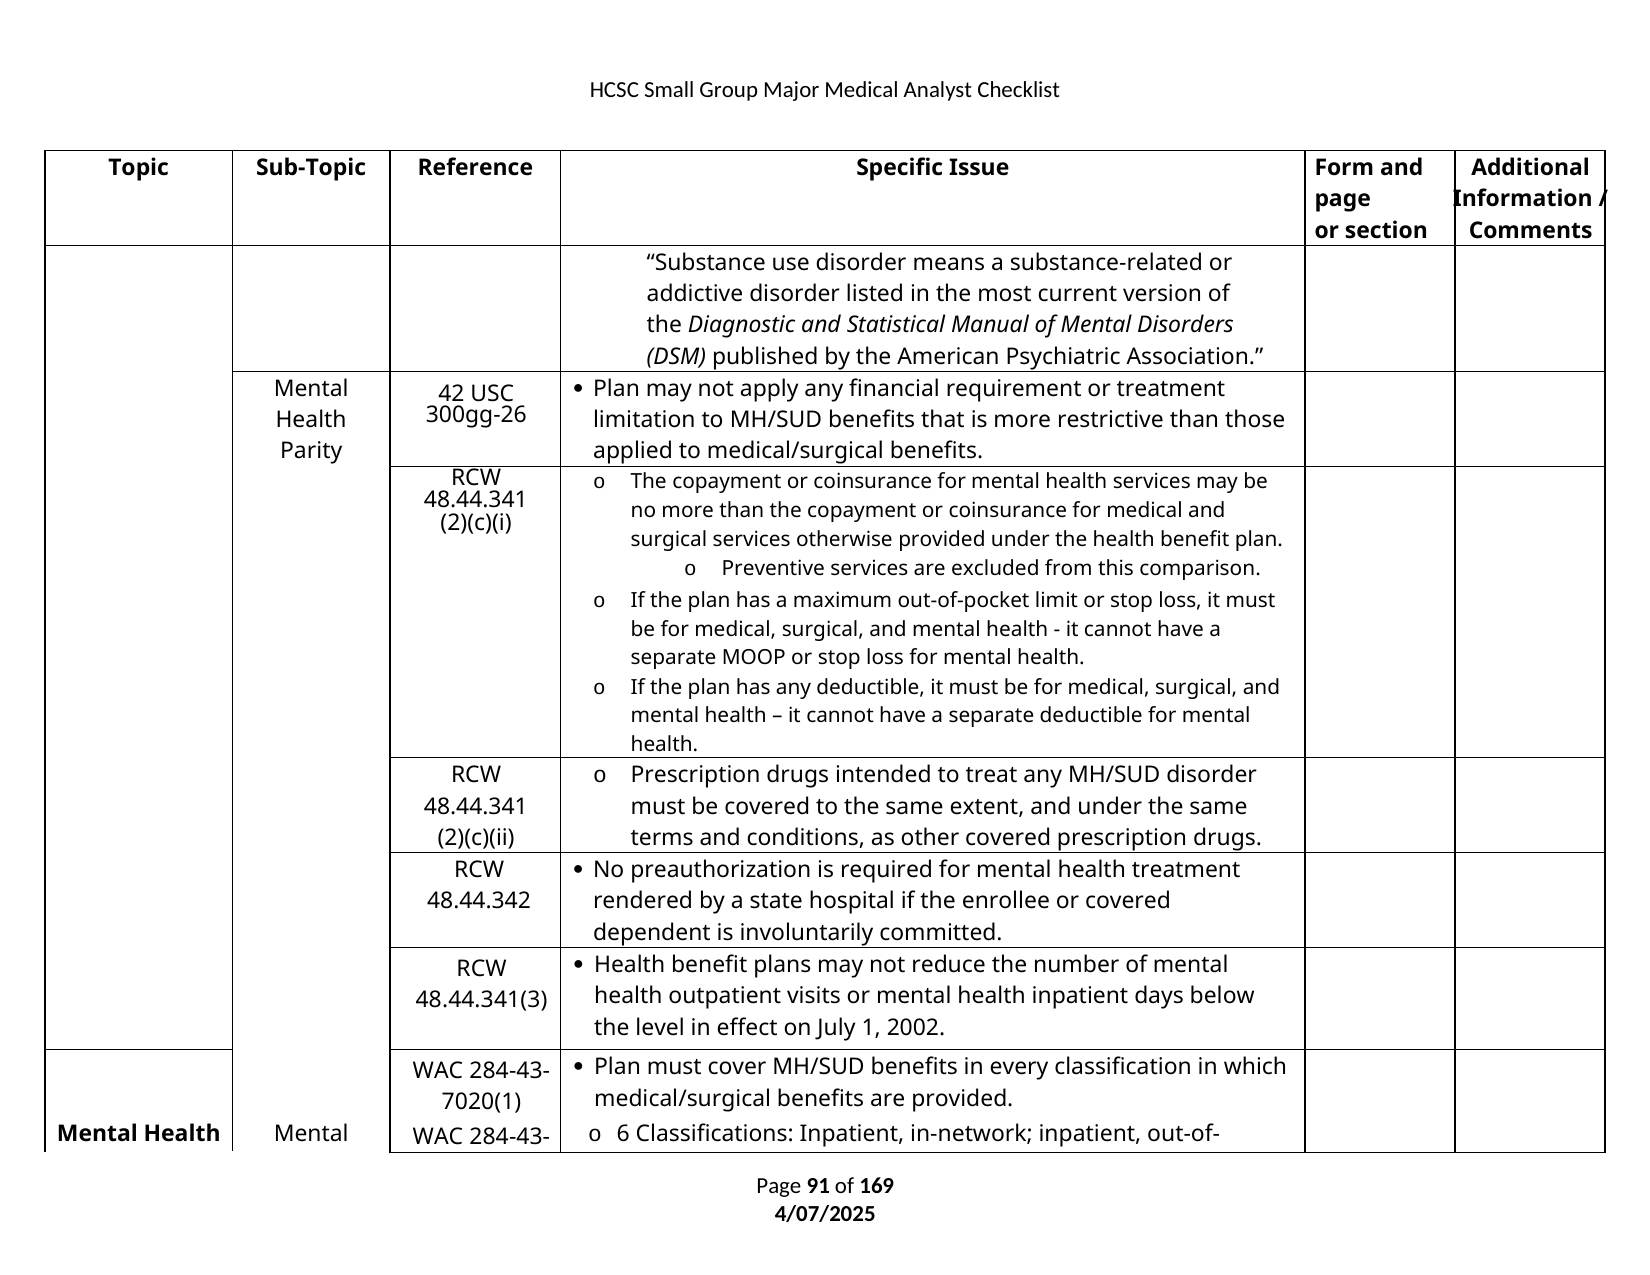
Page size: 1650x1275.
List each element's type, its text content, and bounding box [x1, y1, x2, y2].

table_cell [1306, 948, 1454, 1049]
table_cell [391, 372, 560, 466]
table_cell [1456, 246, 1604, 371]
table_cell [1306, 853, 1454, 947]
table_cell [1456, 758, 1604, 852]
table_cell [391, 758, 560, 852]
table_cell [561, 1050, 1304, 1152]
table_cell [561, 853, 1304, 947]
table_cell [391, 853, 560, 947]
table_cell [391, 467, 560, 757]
table_header Sub-Topic [233, 151, 389, 245]
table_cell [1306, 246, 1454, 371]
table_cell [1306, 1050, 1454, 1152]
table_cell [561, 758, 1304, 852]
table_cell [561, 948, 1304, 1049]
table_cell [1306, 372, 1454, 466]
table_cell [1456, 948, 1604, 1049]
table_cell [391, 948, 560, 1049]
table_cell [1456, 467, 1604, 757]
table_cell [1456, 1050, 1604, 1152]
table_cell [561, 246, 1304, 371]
table_header Topic [46, 151, 232, 245]
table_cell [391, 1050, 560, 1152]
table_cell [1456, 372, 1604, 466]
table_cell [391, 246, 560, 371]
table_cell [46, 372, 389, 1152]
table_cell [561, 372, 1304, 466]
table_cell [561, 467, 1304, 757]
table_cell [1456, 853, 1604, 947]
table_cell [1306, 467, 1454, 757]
table_header Reference [391, 151, 560, 245]
table_header Specific Issue [561, 151, 1304, 245]
table_header Additional Information / Comments [1456, 151, 1604, 245]
table_header Form and page or section [1306, 151, 1454, 245]
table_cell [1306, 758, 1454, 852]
